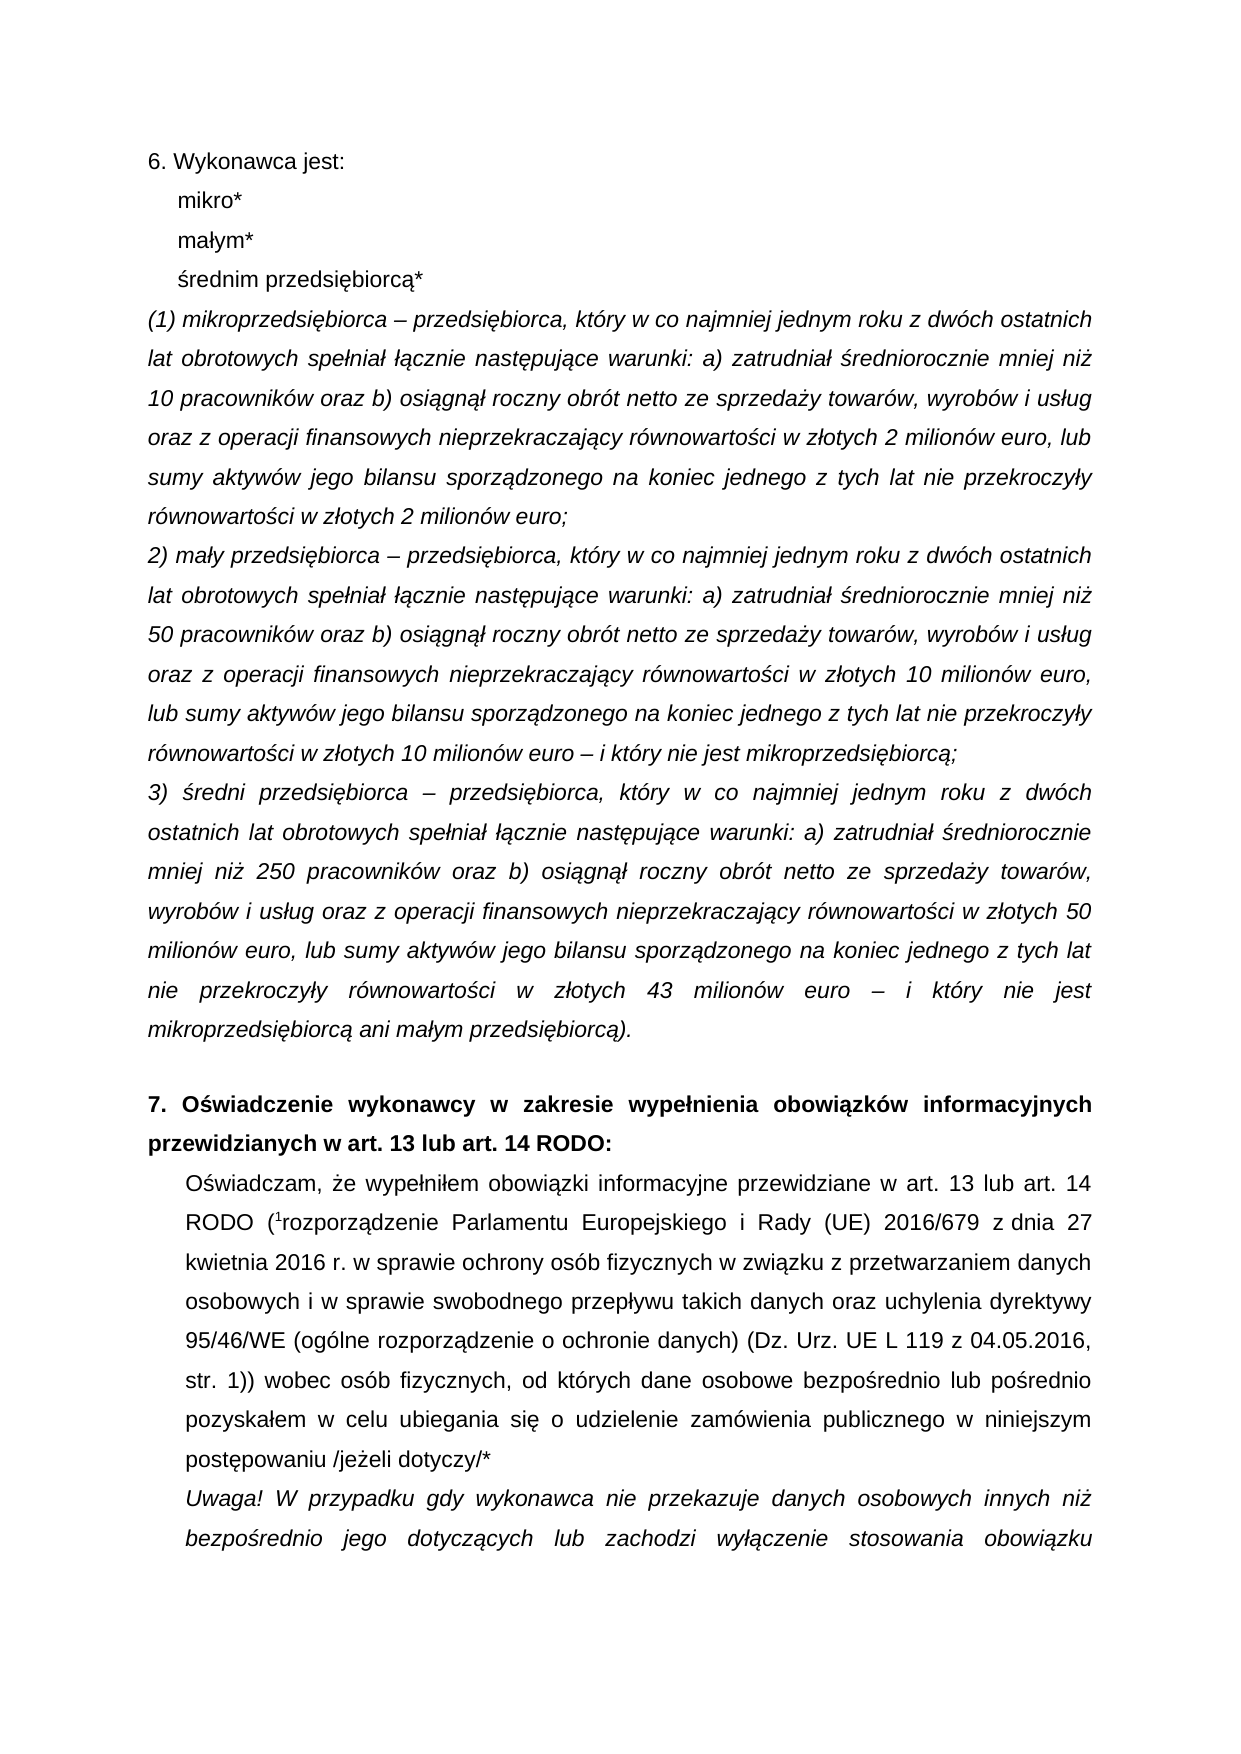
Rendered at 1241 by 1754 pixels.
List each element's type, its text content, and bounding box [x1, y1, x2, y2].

list 2) mały przedsiębiorca – przedsiębiorca, który w co najmniej jednym roku z dwóch ostatnich lat obrotowych spełniał łącznie następujące warunki: a) zatrudniał średniorocznie mniej niż 50 pracowników oraz b) osiągnął roczny obrót netto ze sprzedaży towarów, wyrobów i usług oraz z operacji finansowych nieprzekraczający równowartości w złotych 10 milionów euro, lub sumy aktywów jego bilansu sporządzonego na koniec jednego z tych lat nie przekroczyły równowartości w złotych 10 milionów euro – i który nie jest mikroprzedsiębiorcą; [148, 542, 1093, 766]
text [185, 1485, 1093, 1551]
list mikro* [148, 187, 1093, 213]
list 6. Wykonawca jest: [148, 148, 1093, 174]
text 7. Oświadczenie wykonawcy w zakresie wypełnienia obowiązków informacyjnych przewidzianych w art. 13 lub art. 14 RODO: [148, 1091, 1093, 1156]
text Oświadczam, że wypełniłem obowiązki informacyjne przewidziane w art. 13 lub art. 14 RODO (1rozporządzenie Parlamentu Europejskiego i Rady (UE) 2016/679 z dnia 27 kwietnia 2016 r. w sprawie ochrony osób fizycznych w związku z przetwarzaniem danych osobowych i w sprawie swobodnego przepływu takich danych oraz uchylenia dyrektywy 95/46/WE (ogólne rozporządzenie o ochronie danych) (Dz. Urz. UE L 119 z 04.05.2016, str. 1)) wobec osób fizycznych, od których dane osobowe bezpośrednio lub pośrednio pozyskałem w celu ubiegania się o udzielenie zamówienia publicznego w niniejszym postępowaniu /jeżeli dotyczy/* [185, 1169, 1093, 1472]
list 3) średni przedsiębiorca – przedsiębiorca, który w co najmniej jednym roku z dwóch ostatnich lat obrotowych spełniał łącznie następujące warunki: a) zatrudniał średniorocznie mniej niż 250 pracowników oraz b) osiągnął roczny obrót netto ze sprzedaży towarów, wyrobów i usług oraz z operacji finansowych nieprzekraczający równowartości w złotych 50 milionów euro, lub sumy aktywów jego bilansu sporządzonego na koniec jednego z tych lat nie przekroczyły równowartości w złotych 43 milionów euro – i który nie jest mikroprzedsiębiorcą ani małym przedsiębiorcą). [148, 779, 1093, 1042]
list (1) mikroprzedsiębiorca – przedsiębiorca, który w co najmniej jednym roku z dwóch ostatnich lat obrotowych spełniał łącznie następujące warunki: a) zatrudniał średniorocznie mniej niż 10 pracowników oraz b) osiągnął roczny obrót netto ze sprzedaży towarów, wyrobów i usług oraz z operacji finansowych nieprzekraczający równowartości w złotych 2 milionów euro, lub sumy aktywów jego bilansu sporządzonego na koniec jednego z tych lat nie przekroczyły równowartości w złotych 2 milionów euro; [148, 306, 1093, 529]
list średnim przedsiębiorcą* [148, 266, 1093, 292]
list małym* [148, 227, 1093, 253]
